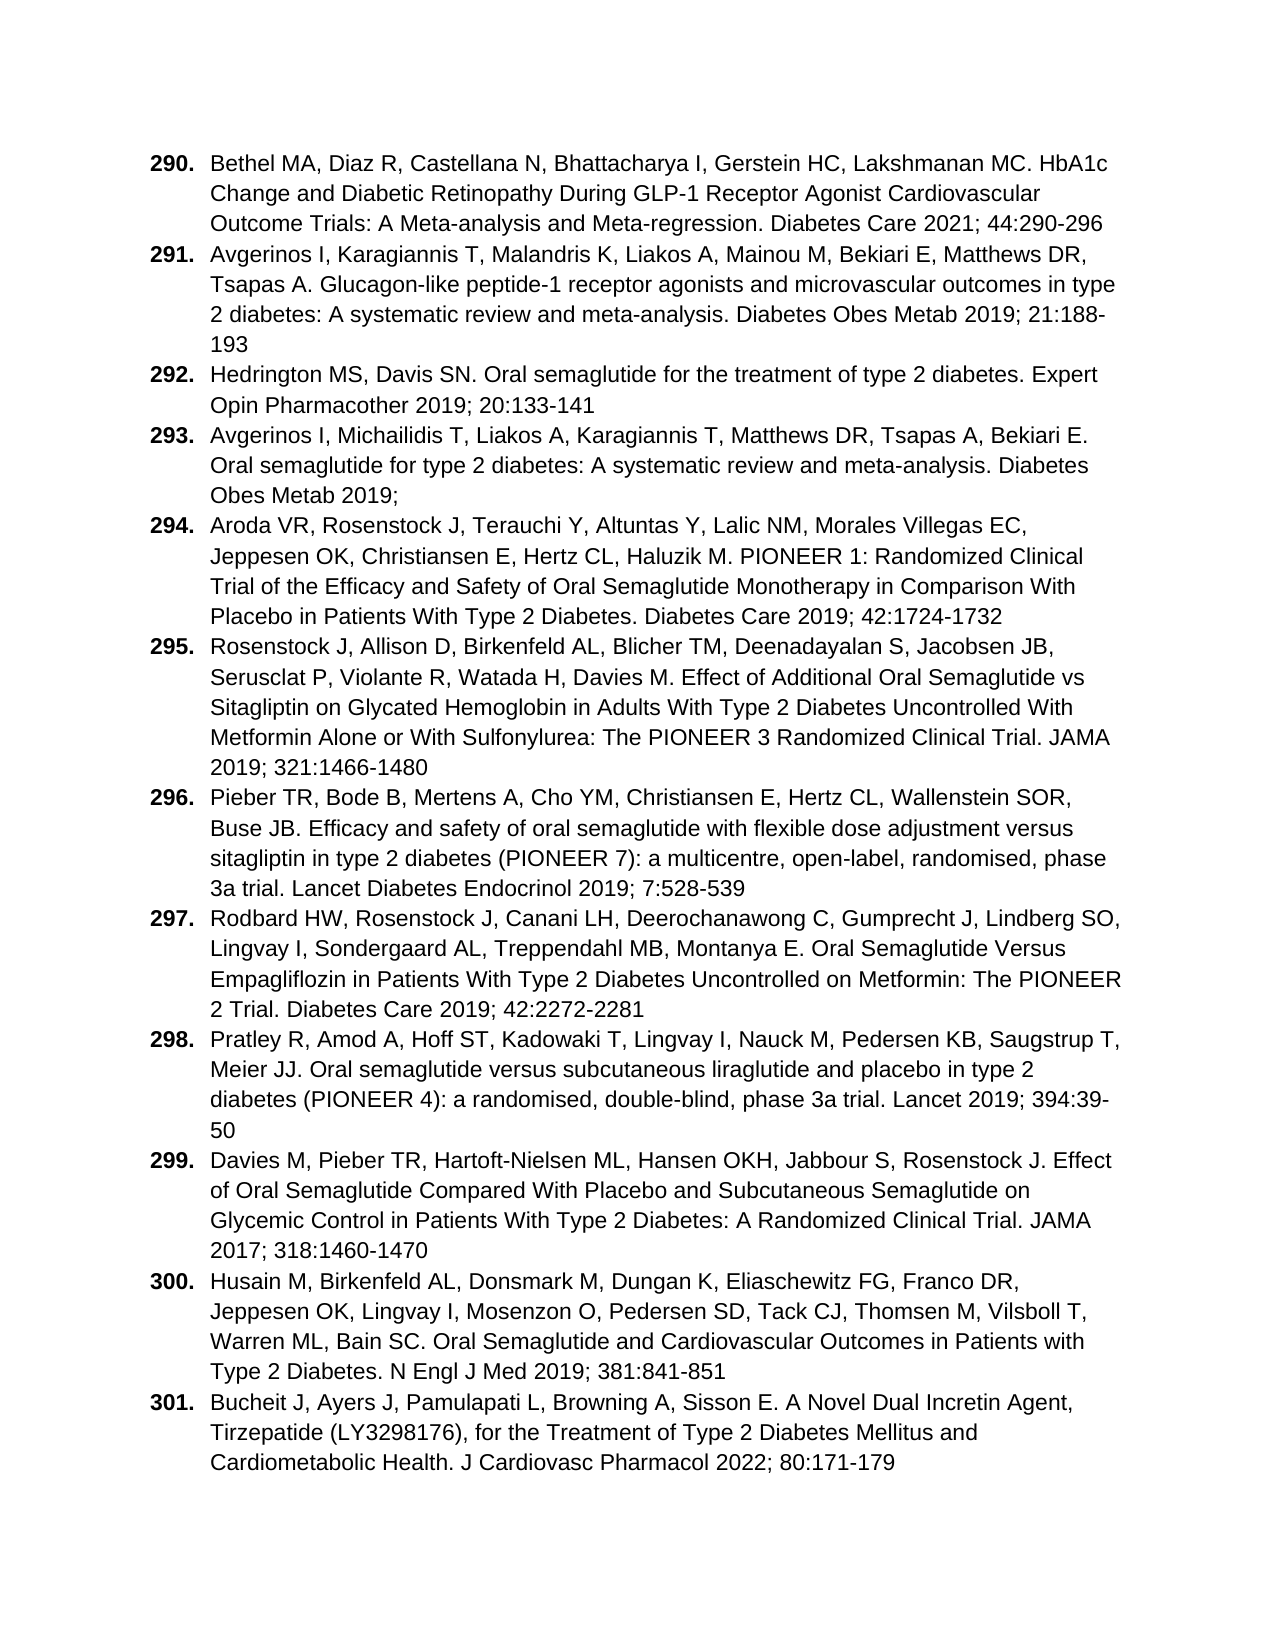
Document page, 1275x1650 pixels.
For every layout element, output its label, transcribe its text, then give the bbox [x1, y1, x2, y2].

text 294. Aroda VR, Rosenstock J, Terauchi Y, Altuntas Y, Lalic NM, Morales Villegas EC, Jeppesen OK, Christiansen E, Hertz CL, Haluzik M. PIONEER 1: Randomized Clinical Trial of the Efficacy and Safety of Oral Semaglutide Monotherapy in Comparison With Placebo in Patients With Type 2 Diabetes. Diabetes Care 2019; 42:1724-1732 [150, 512, 1125, 629]
text 295. Rosenstock J, Allison D, Birkenfeld AL, Blicher TM, Deenadayalan S, Jacobsen JB, Serusclat P, Violante R, Watada H, Davies M. Effect of Additional Oral Semaglutide vs Sitagliptin on Glycated Hemoglobin in Adults With Type 2 Diabetes Uncontrolled With Metformin Alone or With Sulfonylurea: The PIONEER 3 Randomized Clinical Trial. JAMA 2019; 321:1466-1480 [150, 633, 1125, 781]
text 291. Avgerinos I, Karagiannis T, Malandris K, Liakos A, Mainou M, Bekiari E, Matthews DR, Tsapas A. Glucagon-like peptide-1 receptor agonists and microvascular outcomes in type 2 diabetes: A systematic review and meta-analysis. Diabetes Obes Metab 2019; 21:188-193 [150, 241, 1125, 358]
text 297. Rodbard HW, Rosenstock J, Canani LH, Deerochanawong C, Gumprecht J, Lindberg SO, Lingvay I, Sondergaard AL, Treppendahl MB, Montanya E. Oral Semaglutide Versus Empagliflozin in Patients With Type 2 Diabetes Uncontrolled on Metformin: The PIONEER 2 Trial. Diabetes Care 2019; 42:2272-2281 [150, 905, 1125, 1022]
text 298. Pratley R, Amod A, Hoff ST, Kadowaki T, Lingvay I, Nauck M, Pedersen KB, Saugstrup T, Meier JJ. Oral semaglutide versus subcutaneous liraglutide and placebo in type 2 diabetes (PIONEER 4): a randomised, double-blind, phase 3a trial. Lancet 2019; 394:39-50 [150, 1026, 1125, 1143]
text 290. Bethel MA, Diaz R, Castellana N, Bhattacharya I, Gerstein HC, Lakshmanan MC. HbA1c Change and Diabetic Retinopathy During GLP-1 Receptor Agonist Cardiovascular Outcome Trials: A Meta-analysis and Meta-regression. Diabetes Care 2021; 44:290-296 [150, 150, 1125, 237]
text 299. Davies M, Pieber TR, Hartoft-Nielsen ML, Hansen OKH, Jabbour S, Rosenstock J. Effect of Oral Semaglutide Compared With Placebo and Subcutaneous Semaglutide on Glycemic Control in Patients With Type 2 Diabetes: A Randomized Clinical Trial. JAMA 2017; 318:1460-1470 [150, 1147, 1125, 1264]
text 292. Hedrington MS, Davis SN. Oral semaglutide for the treatment of type 2 diabetes. Expert Opin Pharmacother 2019; 20:133-141 [150, 361, 1125, 418]
text 300. Husain M, Birkenfeld AL, Donsmark M, Dungan K, Eliaschewitz FG, Franco DR, Jeppesen OK, Lingvay I, Mosenzon O, Pedersen SD, Tack CJ, Thomsen M, Vilsboll T, Warren ML, Bain SC. Oral Semaglutide and Cardiovascular Outcomes in Patients with Type 2 Diabetes. N Engl J Med 2019; 381:841-851 [150, 1268, 1125, 1385]
text 296. Pieber TR, Bode B, Mertens A, Cho YM, Christiansen E, Hertz CL, Wallenstein SOR, Buse JB. Efficacy and safety of oral semaglutide with flexible dose adjustment versus sitagliptin in type 2 diabetes (PIONEER 7): a multicentre, open-label, randomised, phase 3a trial. Lancet Diabetes Endocrinol 2019; 7:528-539 [150, 784, 1125, 901]
text 293. Avgerinos I, Michailidis T, Liakos A, Karagiannis T, Matthews DR, Tsapas A, Bekiari E. Oral semaglutide for type 2 diabetes: A systematic review and meta-analysis. Diabetes Obes Metab 2019; [150, 422, 1125, 509]
text 301. Bucheit J, Ayers J, Pamulapati L, Browning A, Sisson E. A Novel Dual Incretin Agent, Tirzepatide (LY3298176), for the Treatment of Type 2 Diabetes Mellitus and Cardiometabolic Health. J Cardiovasc Pharmacol 2022; 80:171-179 [150, 1388, 1125, 1475]
